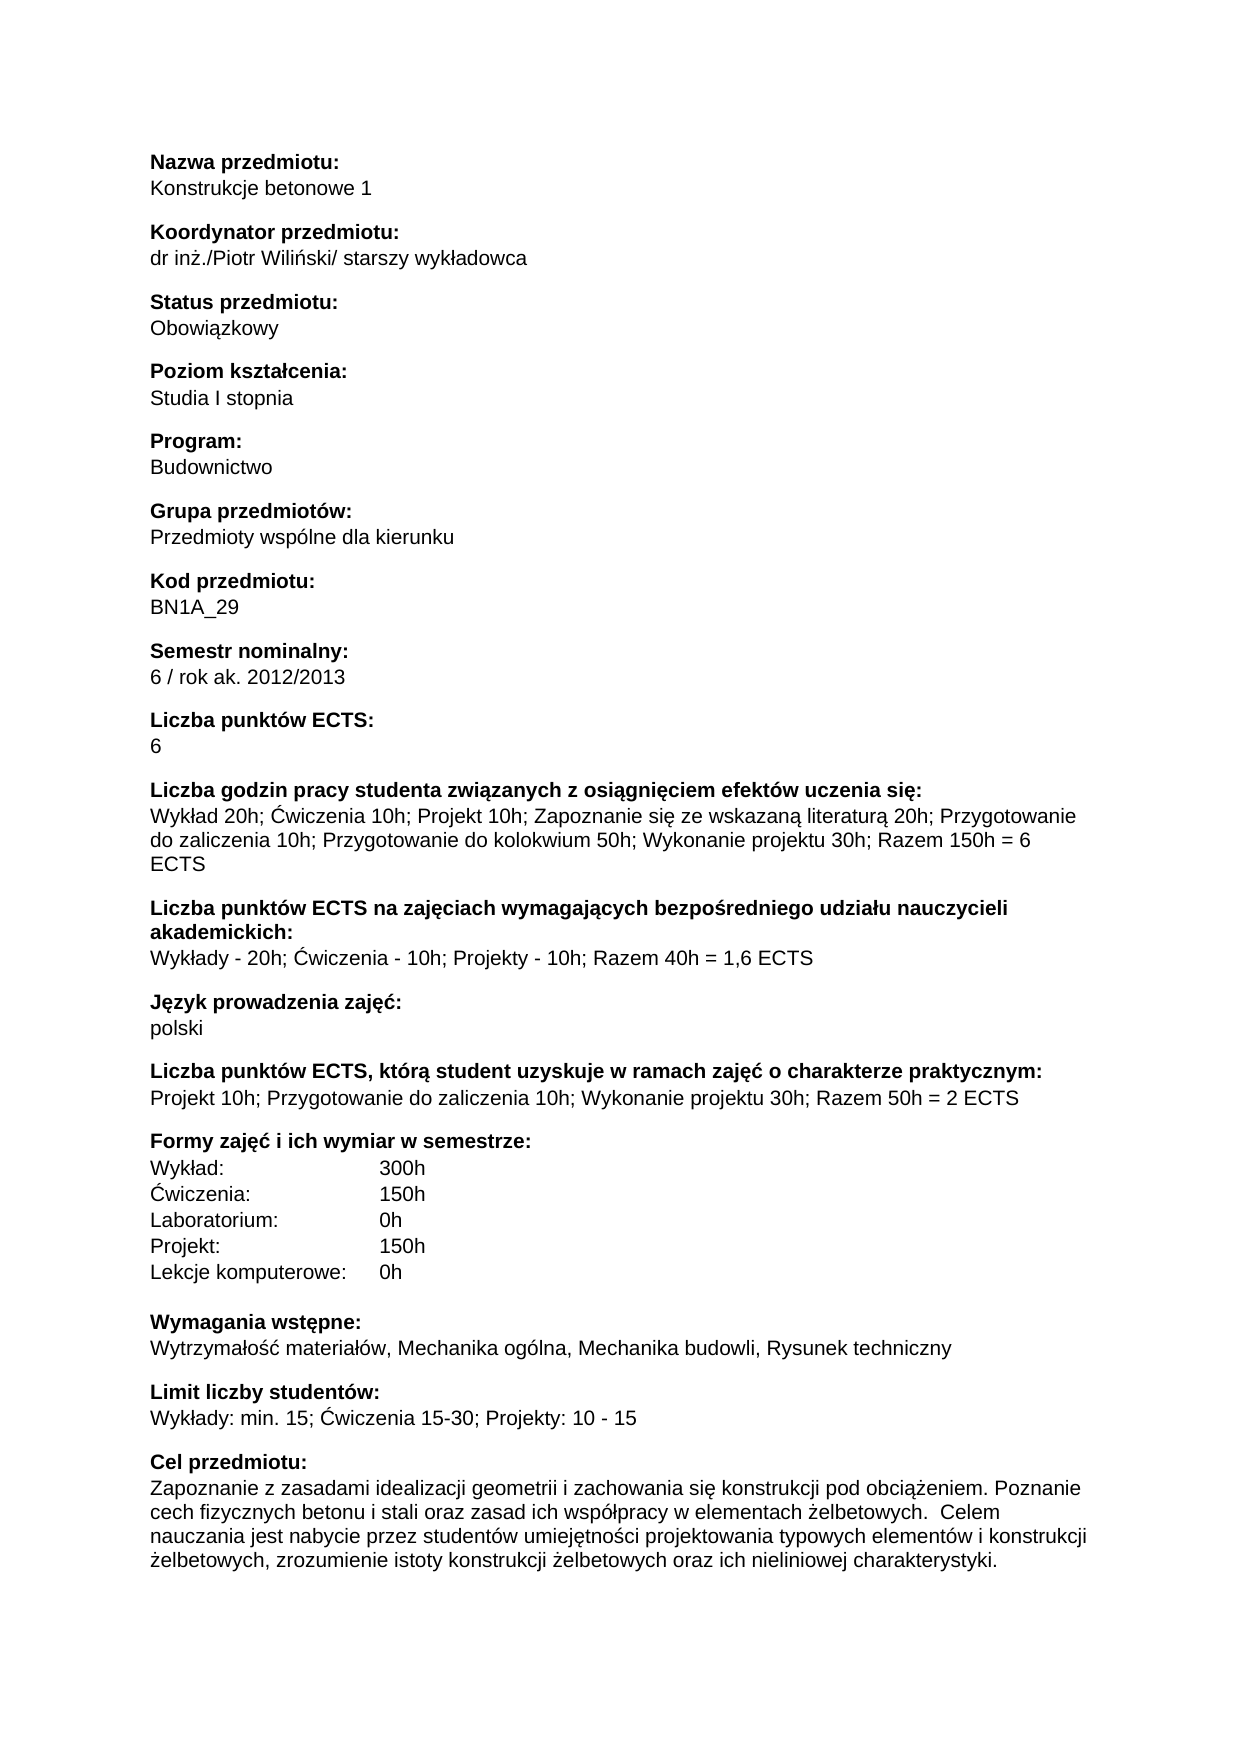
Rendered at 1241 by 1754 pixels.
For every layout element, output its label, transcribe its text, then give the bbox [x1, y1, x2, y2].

text Obowiązkowy [150, 316, 1090, 339]
text Liczba godzin pracy studenta związanych z osiągnięciem efektów uczenia się: [150, 778, 1090, 802]
text Liczba punktów ECTS na zajęciach wymagających bezpośredniego udziału nauczycieli akademickich: [150, 896, 1090, 944]
table_cell Ćwiczenia: [140, 1182, 367, 1206]
text Limit liczby studentów: [150, 1380, 1090, 1404]
text Projekt 10h; Przygotowanie do zaliczenia 10h; Wykonanie projektu 30h; Razem 50h = 2 ECTS [150, 1085, 1090, 1109]
text Cel przedmiotu: [150, 1449, 1090, 1473]
text Liczba punktów ECTS: [150, 708, 1090, 732]
text BN1A_29 [150, 595, 1090, 619]
table_cell Laboratorium: [140, 1208, 367, 1232]
table_header Wykład: [140, 1156, 367, 1180]
text Program: [150, 429, 1090, 453]
text Wymagania wstępne: [150, 1310, 1090, 1334]
text Studia I stopnia [150, 385, 1090, 409]
text 6 / rok ak. 2012/2013 [150, 664, 1090, 688]
text Zapoznanie z zasadami idealizacji geometrii i zachowania się konstrukcji pod obciążeniem. Poznanie cech fizycznych betonu i stali oraz zasad ich współpracy w elementach żelbetowych. Celem nauczania jest nabycie przez studentów umiejętności projektowania typowych elementów i konstrukcji żelbetowych, zrozumienie istoty konstrukcji żelbetowych oraz ich nieliniowej charakterystyki. [150, 1476, 1090, 1571]
text Grupa przedmiotów: [150, 499, 1090, 523]
text polski [150, 1016, 1090, 1039]
table_cell 0h [369, 1206, 597, 1232]
table_cell 150h [369, 1180, 597, 1206]
text Liczba punktów ECTS, którą student uzyskuje w ramach zajęć o charakterze praktycznym: [150, 1059, 1090, 1083]
text Wykłady - 20h; Ćwiczenia - 10h; Projekty - 10h; Razem 40h = 1,6 ECTS [150, 946, 1090, 970]
text Formy zajęć i ich wymiar w semestrze: [150, 1129, 1090, 1153]
text Koordynator przedmiotu: [150, 220, 1090, 244]
table_cell Projekt: [140, 1234, 367, 1258]
text Wykłady: min. 15; Ćwiczenia 15-30; Projekty: 10 - 15 [150, 1406, 1090, 1430]
text Język prowadzenia zajęć: [150, 989, 1090, 1013]
text Status przedmiotu: [150, 289, 1090, 313]
text Wykład 20h; Ćwiczenia 10h; Projekt 10h; Zapoznanie się ze wskazaną literaturą 20h; Przygotowanie do zaliczenia 10h; Przygotowanie do kolokwium 50h; Wykonanie projektu 30h; Razem 150h = 6 ECTS [150, 804, 1090, 876]
text Semestr nominalny: [150, 638, 1090, 662]
table_header 300h [369, 1156, 597, 1180]
text Wytrzymałość materiałów, Mechanika ogólna, Mechanika budowli, Rysunek techniczny [150, 1336, 1090, 1360]
table_cell Lekcje komputerowe: [140, 1260, 367, 1284]
text Kod przedmiotu: [150, 569, 1090, 593]
text Poziom kształcenia: [150, 359, 1090, 383]
text Przedmioty wspólne dla kierunku [150, 525, 1090, 549]
text Budownictwo [150, 455, 1090, 479]
text 6 [150, 734, 1090, 758]
text Nazwa przedmiotu: [150, 150, 1090, 174]
text dr inż./Piotr Wiliński/ starszy wykładowca [150, 246, 1090, 270]
table_cell 0h [369, 1258, 597, 1284]
text Konstrukcje betonowe 1 [150, 176, 1090, 200]
table_cell 150h [369, 1232, 597, 1258]
